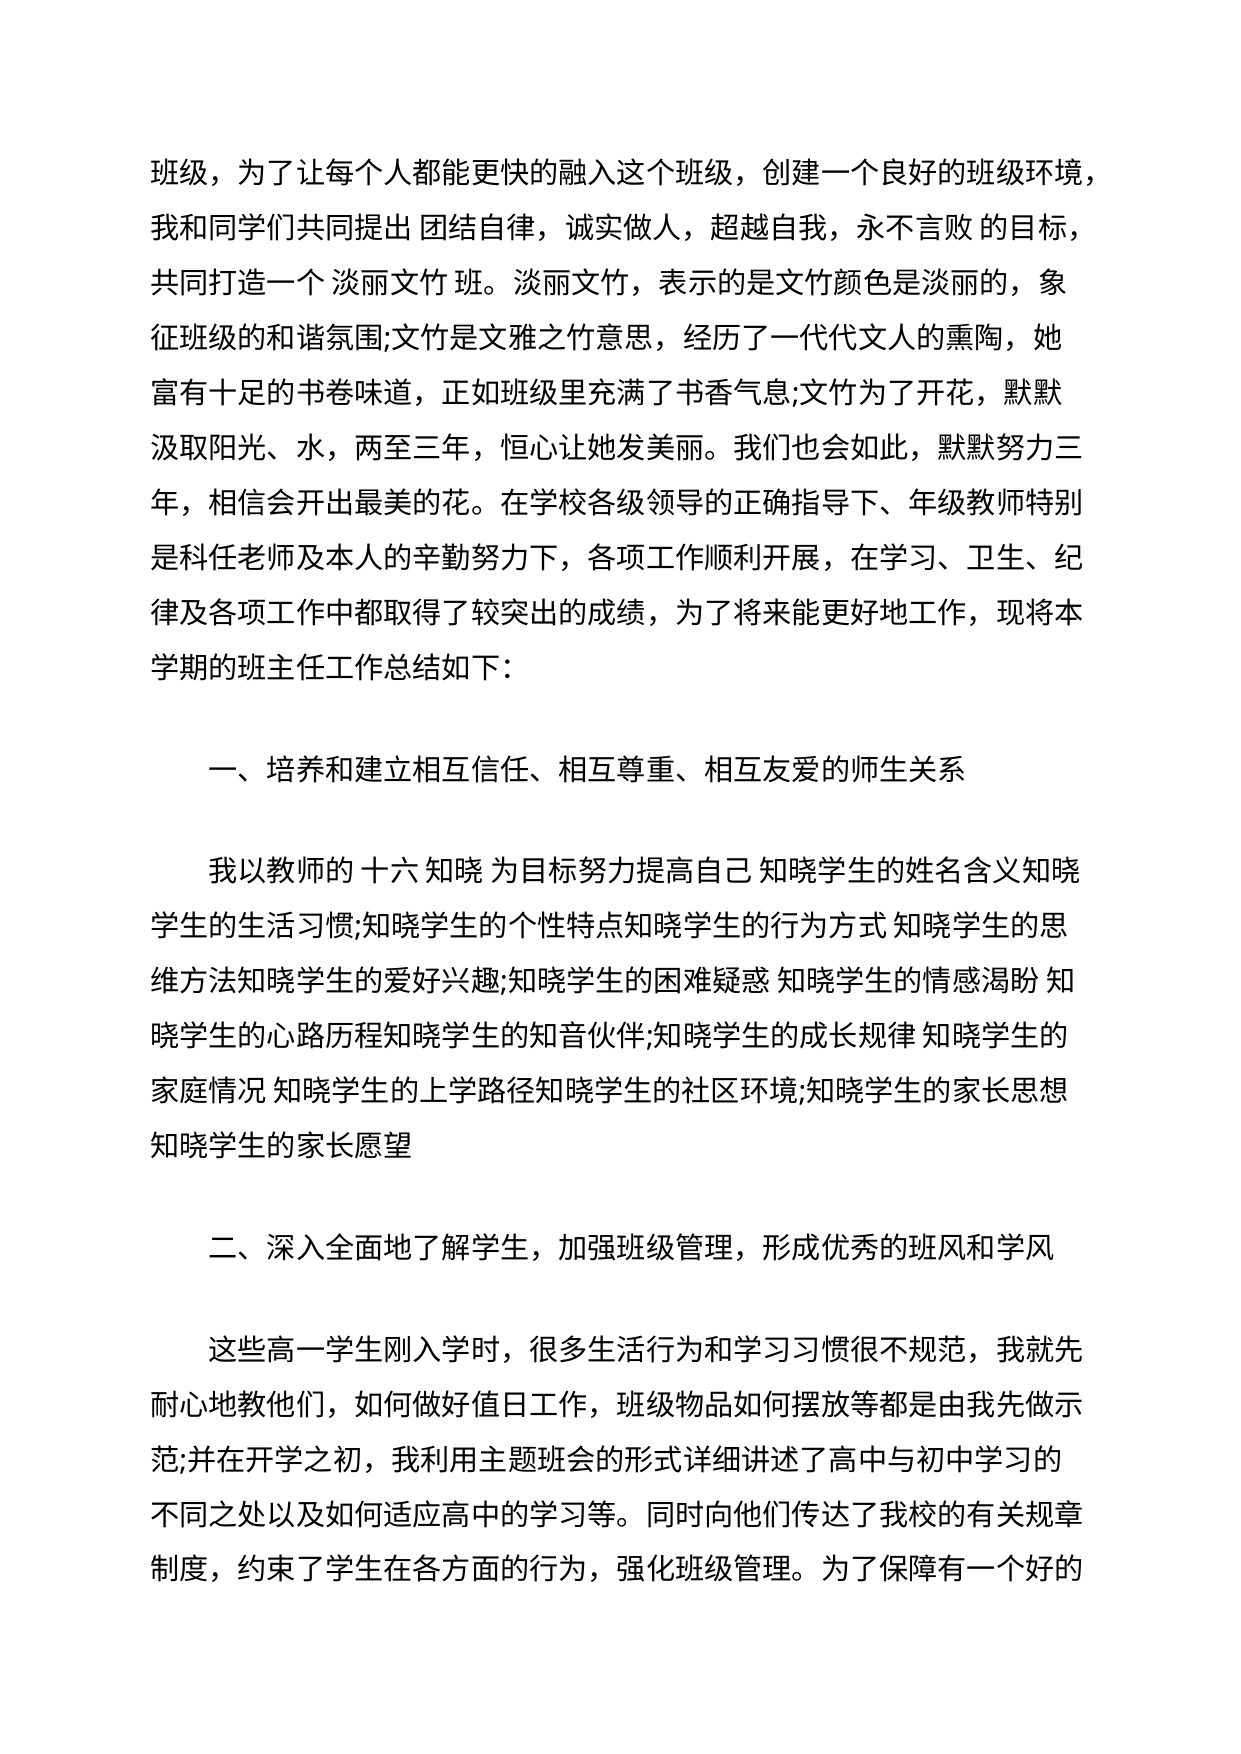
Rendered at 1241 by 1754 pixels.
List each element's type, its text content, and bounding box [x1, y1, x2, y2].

text 我以教师的 十六 知晓 为目标努力提高自己 知晓学生的姓名含义知晓学生的生活习惯;知晓学生的个性特点知晓学生的行为方式 知晓学生的思维方法知晓学生的爱好兴趣;知晓学生的困难疑惑 知晓学生的情感渴盼 知晓学生的心路历程知晓学生的知音伙伴;知晓学生的成长规律 知晓学生的家庭情况 知晓学生的上学路径知晓学生的社区环境;知晓学生的家长思想 知晓学生的家长愿望 [150, 848, 1090, 1165]
text 一、培养和建立相互信任、相互尊重、相互友爱的师生关系 [150, 746, 1090, 788]
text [150, 1326, 1090, 1588]
text 二、深入全面地了解学生，加强班级管理，形成优秀的班风和学风 [150, 1224, 1090, 1267]
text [150, 150, 1090, 687]
